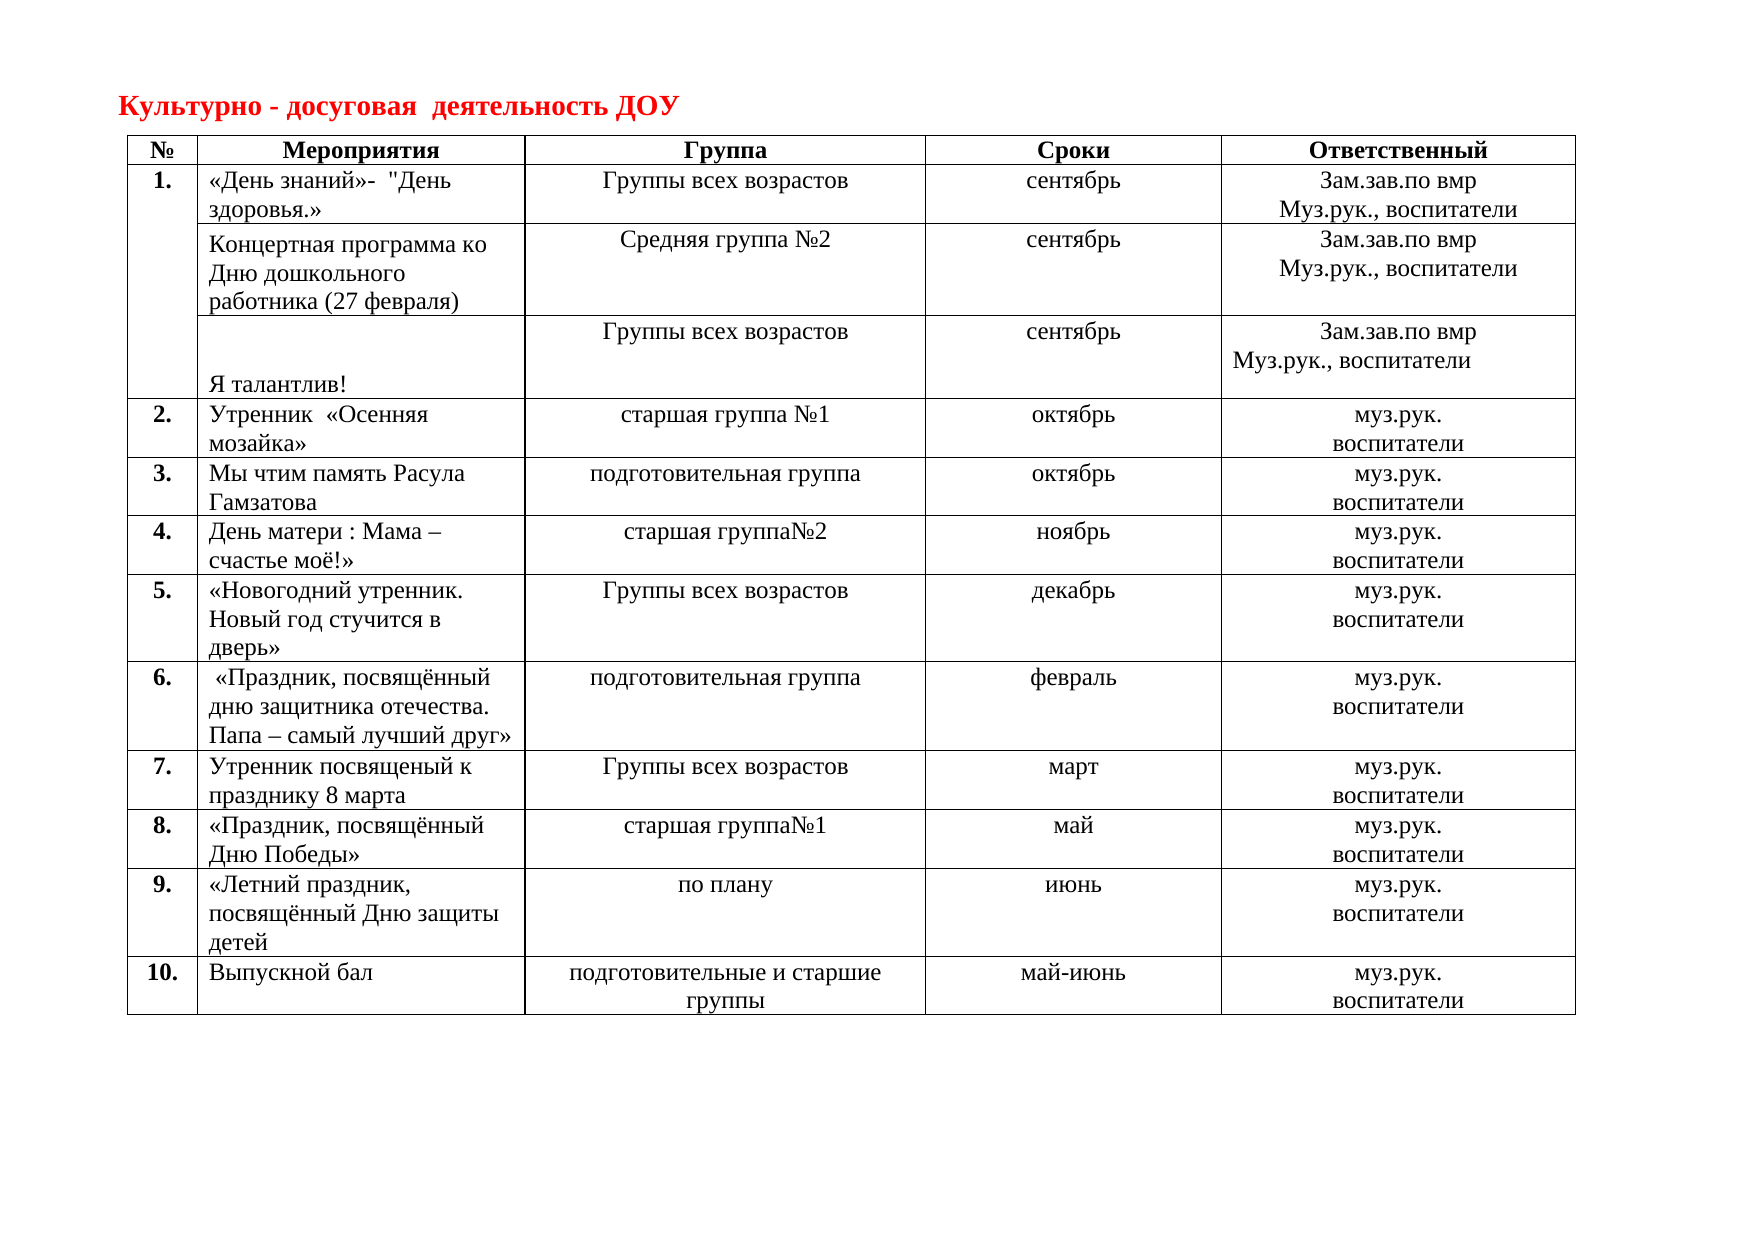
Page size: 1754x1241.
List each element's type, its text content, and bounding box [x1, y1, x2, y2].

table_cell октябрь [926, 458, 1221, 515]
table_cell май-июнь [926, 957, 1221, 1014]
table_cell по плану [526, 869, 925, 956]
table_cell «Праздник, посвящённый дню защитника отечества. Папа – самый лучший друг» [198, 662, 524, 750]
table_cell «Праздник, посвящённый Дню Победы» [198, 810, 524, 868]
table_cell 7. [128, 751, 197, 809]
table_header Группа [526, 136, 925, 164]
table_cell муз.рук. воспитатели [1222, 516, 1575, 574]
table_cell подготовительная группа [526, 458, 925, 515]
table_cell «Новогодний утренник. Новый год стучится в дверь» [198, 575, 524, 661]
table_cell Зам.зав.по вмр Муз.рук., воспитатели [1222, 165, 1575, 223]
table_header Сроки [926, 136, 1221, 164]
table_cell Группы всех возрастов [526, 316, 925, 398]
table_cell 4. [128, 516, 197, 574]
table_cell Группы всех возрастов [526, 165, 925, 223]
table_cell сентябрь [926, 316, 1221, 398]
table_cell День матери : Мама – счастье моё!» [198, 516, 524, 574]
table_cell муз.рук. воспитатели [1222, 399, 1575, 457]
table_cell март [926, 751, 1221, 809]
table_cell Утренник «Осенняя мозайка» [198, 399, 524, 457]
text Культурно - досуговая деятельность ДОУ [118, 88, 1636, 122]
table_cell 10. [128, 957, 197, 1014]
table_cell сентябрь [926, 165, 1221, 223]
table_cell май [926, 810, 1221, 868]
table_cell Утренник посвященый к празднику 8 марта [198, 751, 524, 809]
table_cell «Летний праздник, посвящённый Дню защиты детей [198, 869, 524, 956]
table_cell 1. [128, 165, 197, 398]
table_cell 6. [128, 662, 197, 750]
table_cell подготовительная группа [526, 662, 925, 750]
table_cell муз.рук. воспитатели [1222, 458, 1575, 515]
table_cell 9. [128, 869, 197, 956]
table_header Ответственный [1222, 136, 1575, 164]
table_cell муз.рук. воспитатели [1222, 662, 1575, 750]
table_cell Концертная программа ко Дню дошкольного работника (27 февраля) [198, 224, 524, 315]
table_cell июнь [926, 869, 1221, 956]
table_cell Я талантлив! [198, 316, 524, 398]
table_cell муз.рук. воспитатели [1222, 957, 1575, 1014]
table_cell 8. [128, 810, 197, 868]
table_cell муз.рук. воспитатели [1222, 575, 1575, 661]
table_cell 3. [128, 458, 197, 515]
table_cell Группы всех возрастов [526, 751, 925, 809]
table_cell сентябрь [926, 224, 1221, 315]
table_cell «День знаний»- "День здоровья.» [198, 165, 524, 223]
table_cell Выпускной бал [198, 957, 524, 1014]
table_cell муз.рук. воспитатели [1222, 869, 1575, 956]
table_cell 2. [128, 399, 197, 457]
table_cell старшая группа №1 [526, 399, 925, 457]
table_cell Группы всех возрастов [526, 575, 925, 661]
table_cell февраль [926, 662, 1221, 750]
table_cell муз.рук. воспитатели [1222, 751, 1575, 809]
table_cell муз.рук. воспитатели [1222, 810, 1575, 868]
table_cell старшая группа№1 [526, 810, 925, 868]
table_cell 5. [128, 575, 197, 661]
table_cell Средняя группа №2 [526, 224, 925, 315]
table_cell Зам.зав.по вмр Муз.рук., воспитатели [1222, 224, 1575, 315]
table_cell подготовительные и старшие группы [526, 957, 925, 1014]
table_cell Мы чтим память Расула Гамзатова [198, 458, 524, 515]
table_header Мероприятия [198, 136, 524, 164]
table_cell декабрь [926, 575, 1221, 661]
table_cell Зам.зав.по вмр Муз.рук., воспитатели [1222, 316, 1575, 398]
table_cell старшая группа№2 [526, 516, 925, 574]
table_cell октябрь [926, 399, 1221, 457]
table_cell ноябрь [926, 516, 1221, 574]
table_header № [128, 136, 197, 164]
